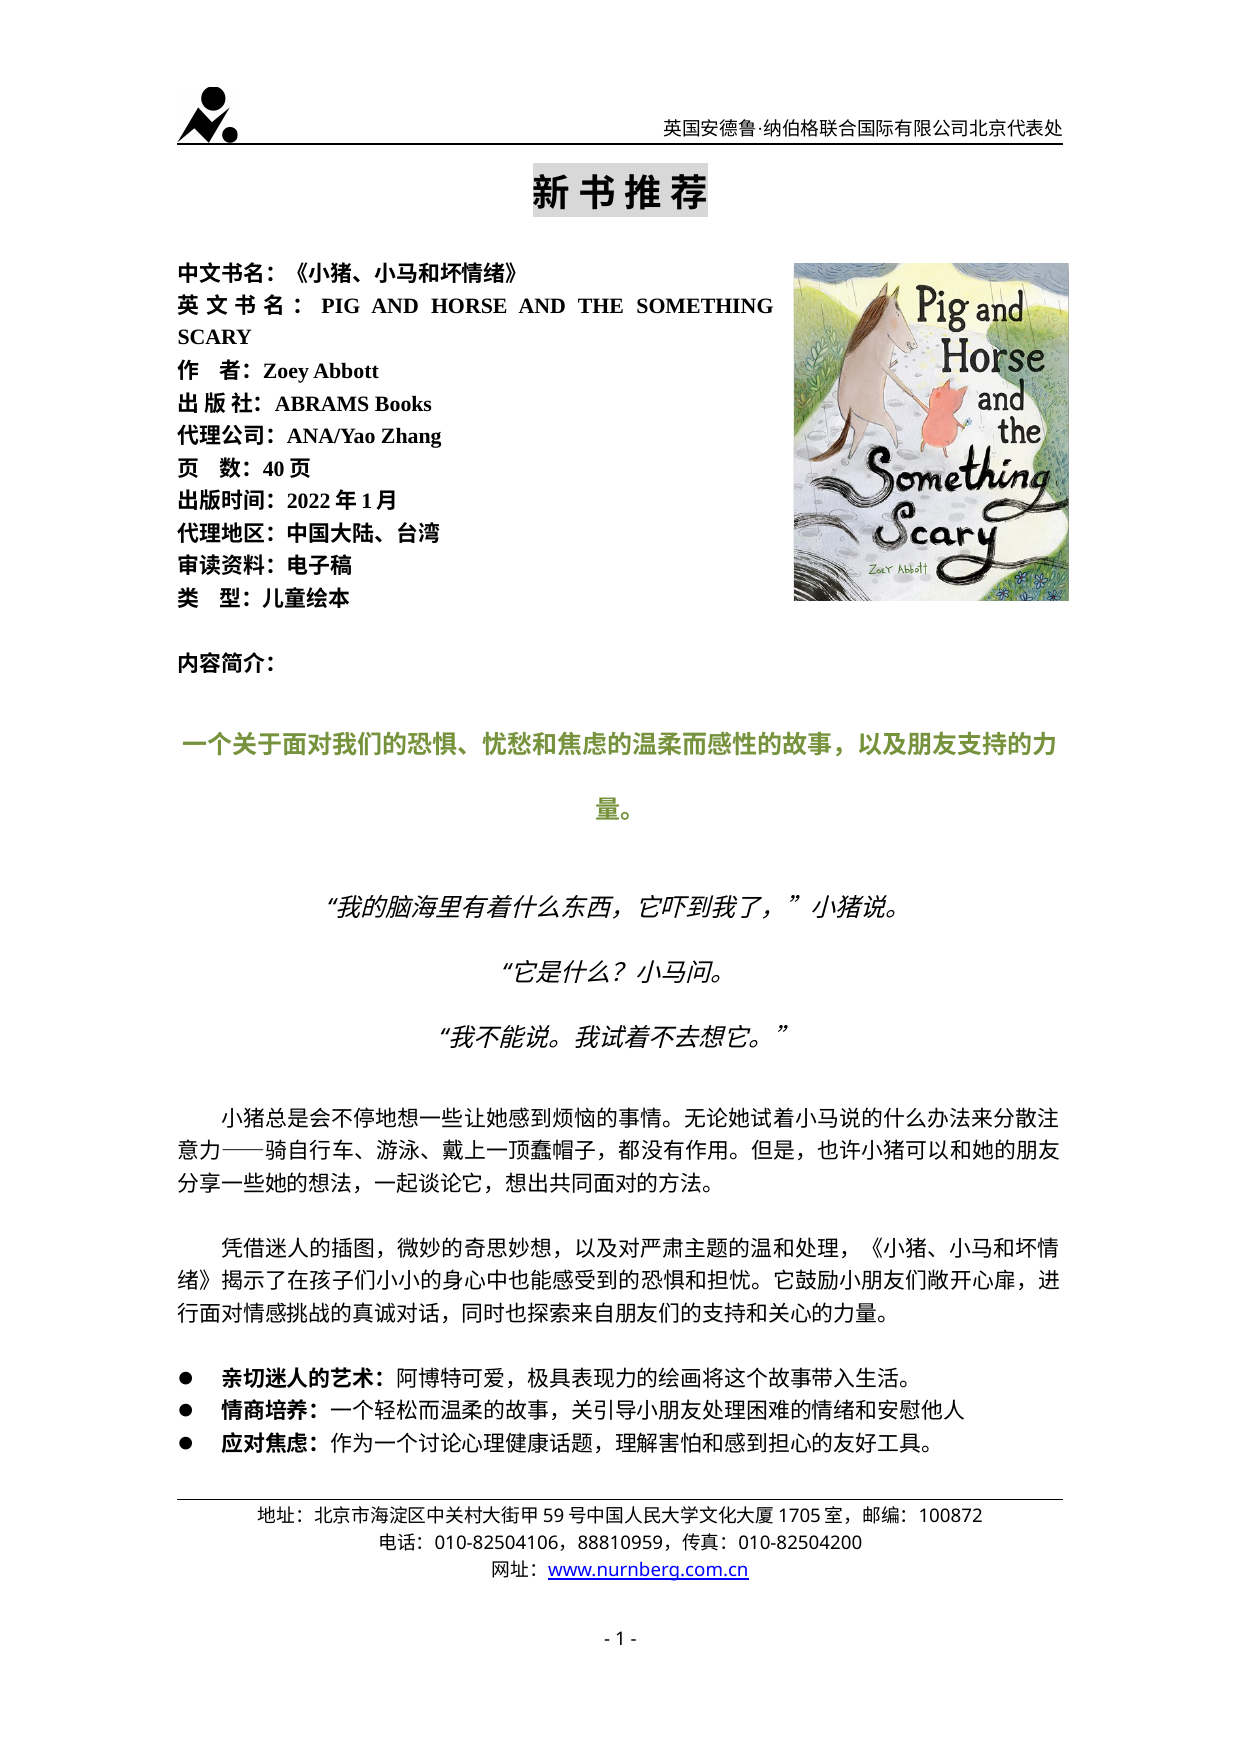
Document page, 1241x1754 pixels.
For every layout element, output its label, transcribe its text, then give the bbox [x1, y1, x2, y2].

text 英文书名：PIG AND HORSE AND THE SOMETHING SCARY [177, 288, 793, 353]
text 新 书 推 荐 [177, 158, 1063, 223]
text 内容简介： [177, 645, 1063, 678]
text 类 型：儿童绘本 [177, 580, 1063, 613]
text 出 版 社：ABRAMS Books [177, 385, 793, 418]
text 凭借迷人的插图，微妙的奇思妙想，以及对严肃主题的温和处理，《小猪、小马和坏情绪》揭示了在孩子们小小的身心中也能感受到的恐惧和担忧。它鼓励小朋友们敞开心扉，进行面对情感挑战的真诚对话，同时也探索来自朋友们的支持和关心的力量。 [177, 1230, 1063, 1328]
text 代理公司：ANA/Yao Zhang [177, 418, 793, 450]
text 一个关于面对我们的恐惧、忧愁和焦虑的温柔而感性的故事，以及朋友支持的力量。 [177, 710, 1063, 840]
text “我的脑海里有着什么东西，它吓到我了，”小猪说。 [177, 873, 1063, 938]
picture [793, 263, 1069, 601]
list 应对焦虑：作为一个讨论心理健康话题，理解害怕和感到担心的友好工具。 [177, 1425, 1063, 1458]
text 作 者：Zoey Abbott [177, 353, 793, 385]
text “它是什么？小马问。 [177, 938, 1063, 1003]
text “我不能说。我试着不去想它。” [177, 1003, 1063, 1068]
text 出版时间：2022年1月 [177, 483, 793, 515]
picture [177, 87, 238, 143]
list 亲切迷人的艺术：阿博特可爱，极具表现力的绘画将这个故事带入生活。 [177, 1360, 1063, 1393]
text 中文书名：《小猪、小马和坏情绪》 [177, 255, 1063, 288]
text 小猪总是会不停地想一些让她感到烦恼的事情。无论她试着小马说的什么办法来分散注意力——骑自行车、游泳、戴上一顶蠢帽子，都没有作用。但是，也许小猪可以和她的朋友分享一些她的想法，一起谈论它，想出共同面对的方法。 [177, 1100, 1063, 1198]
list 情商培养：一个轻松而温柔的故事，关引导小朋友处理困难的情绪和安慰他人 [177, 1393, 1063, 1425]
text 审读资料：电子稿 [177, 548, 793, 580]
text 页 数：40页 [177, 450, 793, 483]
text 代理地区：中国大陆、台湾 [177, 515, 793, 548]
